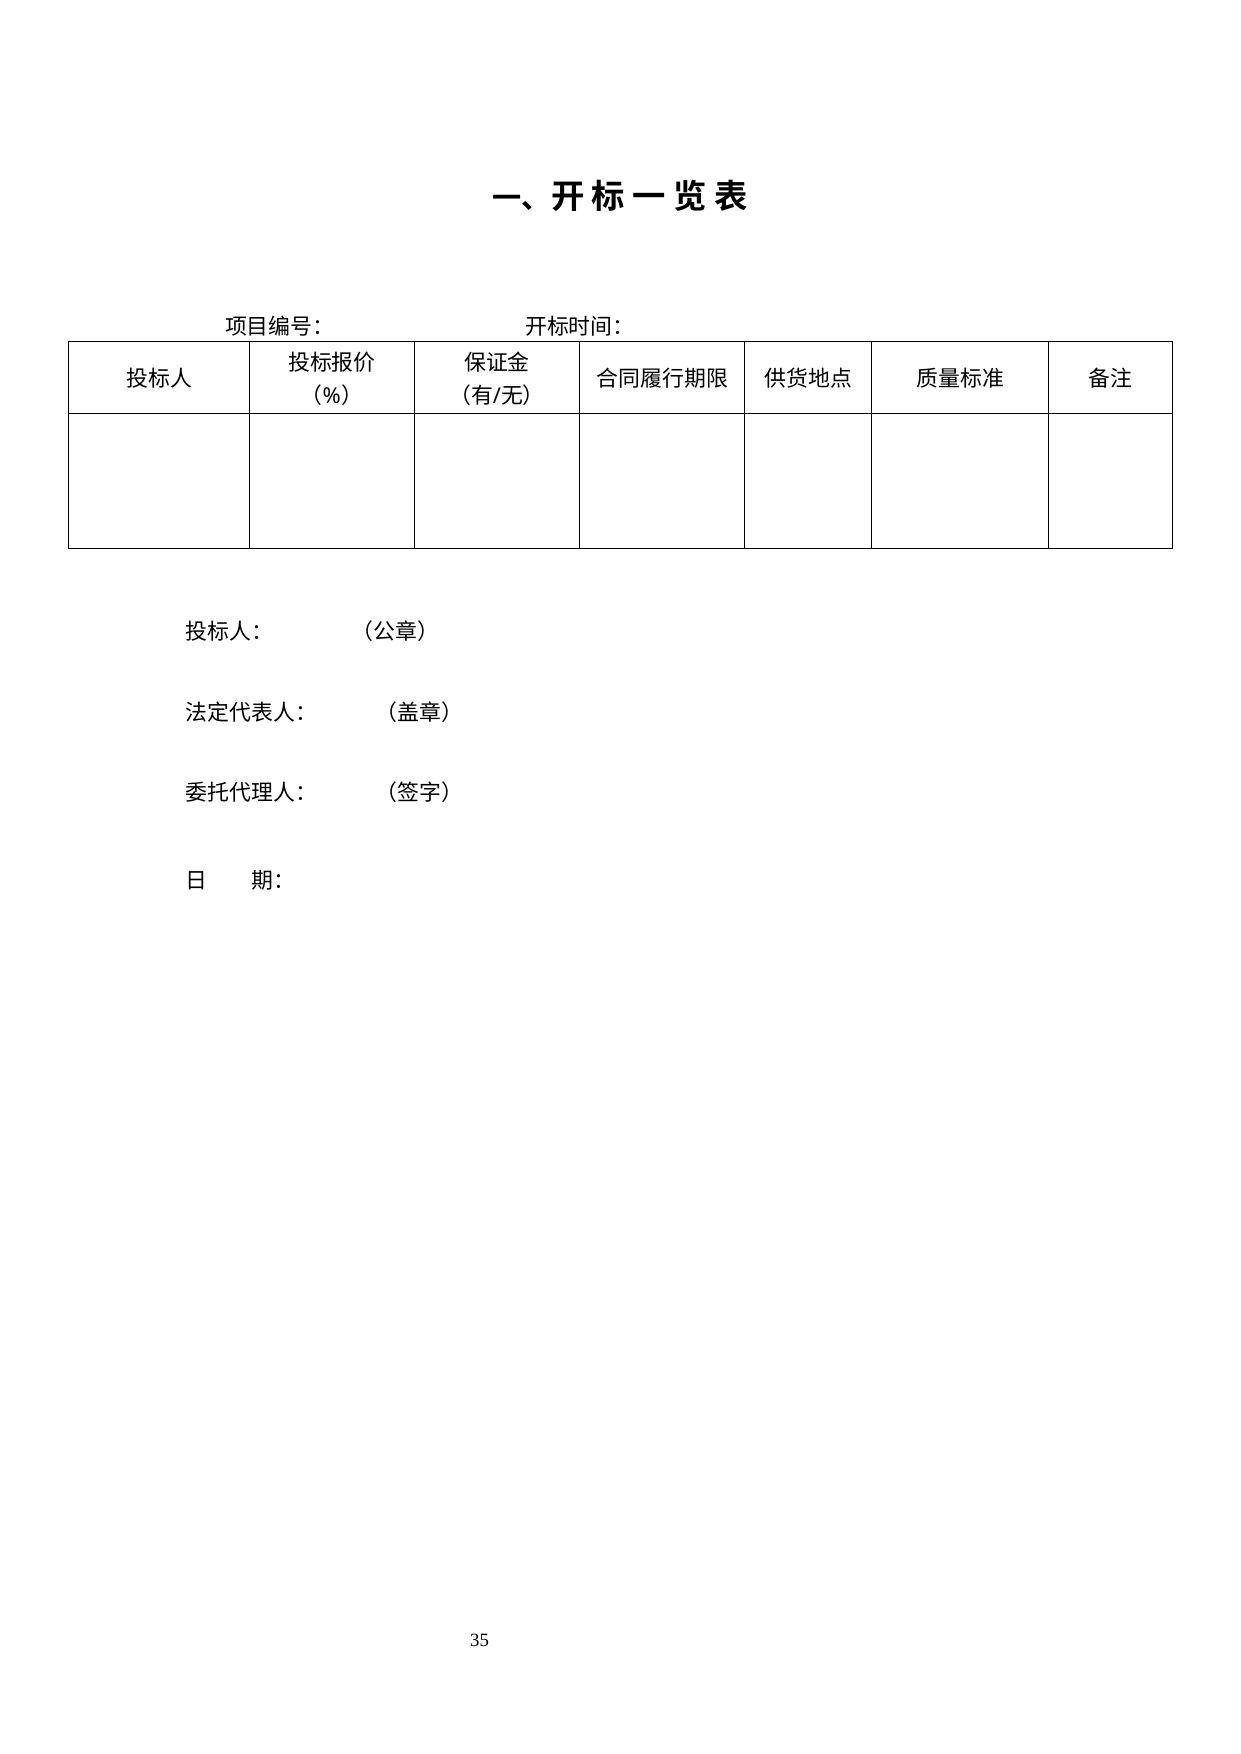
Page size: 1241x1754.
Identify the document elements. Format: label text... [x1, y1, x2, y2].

text 委托代理人： （签字） [142, 774, 1098, 807]
text 项目编号： 开标时间： [104, 308, 1098, 341]
table_cell [872, 414, 1048, 548]
table_cell [1049, 414, 1172, 548]
text 一、开 标 一 览 表 [142, 162, 1098, 227]
table_header 合同履行期限 [580, 342, 744, 413]
text 投标人： （公章） [142, 614, 1098, 646]
table_header 质量标准 [872, 342, 1048, 413]
text 日 期： [142, 862, 1098, 895]
table_header 投标报价（%） [250, 342, 414, 413]
table_cell [745, 414, 871, 548]
table_header 投标人 [69, 342, 249, 413]
text 法定代表人： （盖章） [142, 694, 1098, 727]
table_header 保证金 （有/无） [415, 342, 579, 413]
table_header 供货地点 [745, 342, 871, 413]
table_cell [415, 414, 579, 548]
table_header 备注 [1049, 342, 1172, 413]
table_cell [250, 414, 414, 548]
table_cell [580, 414, 744, 548]
table_cell [69, 414, 249, 548]
